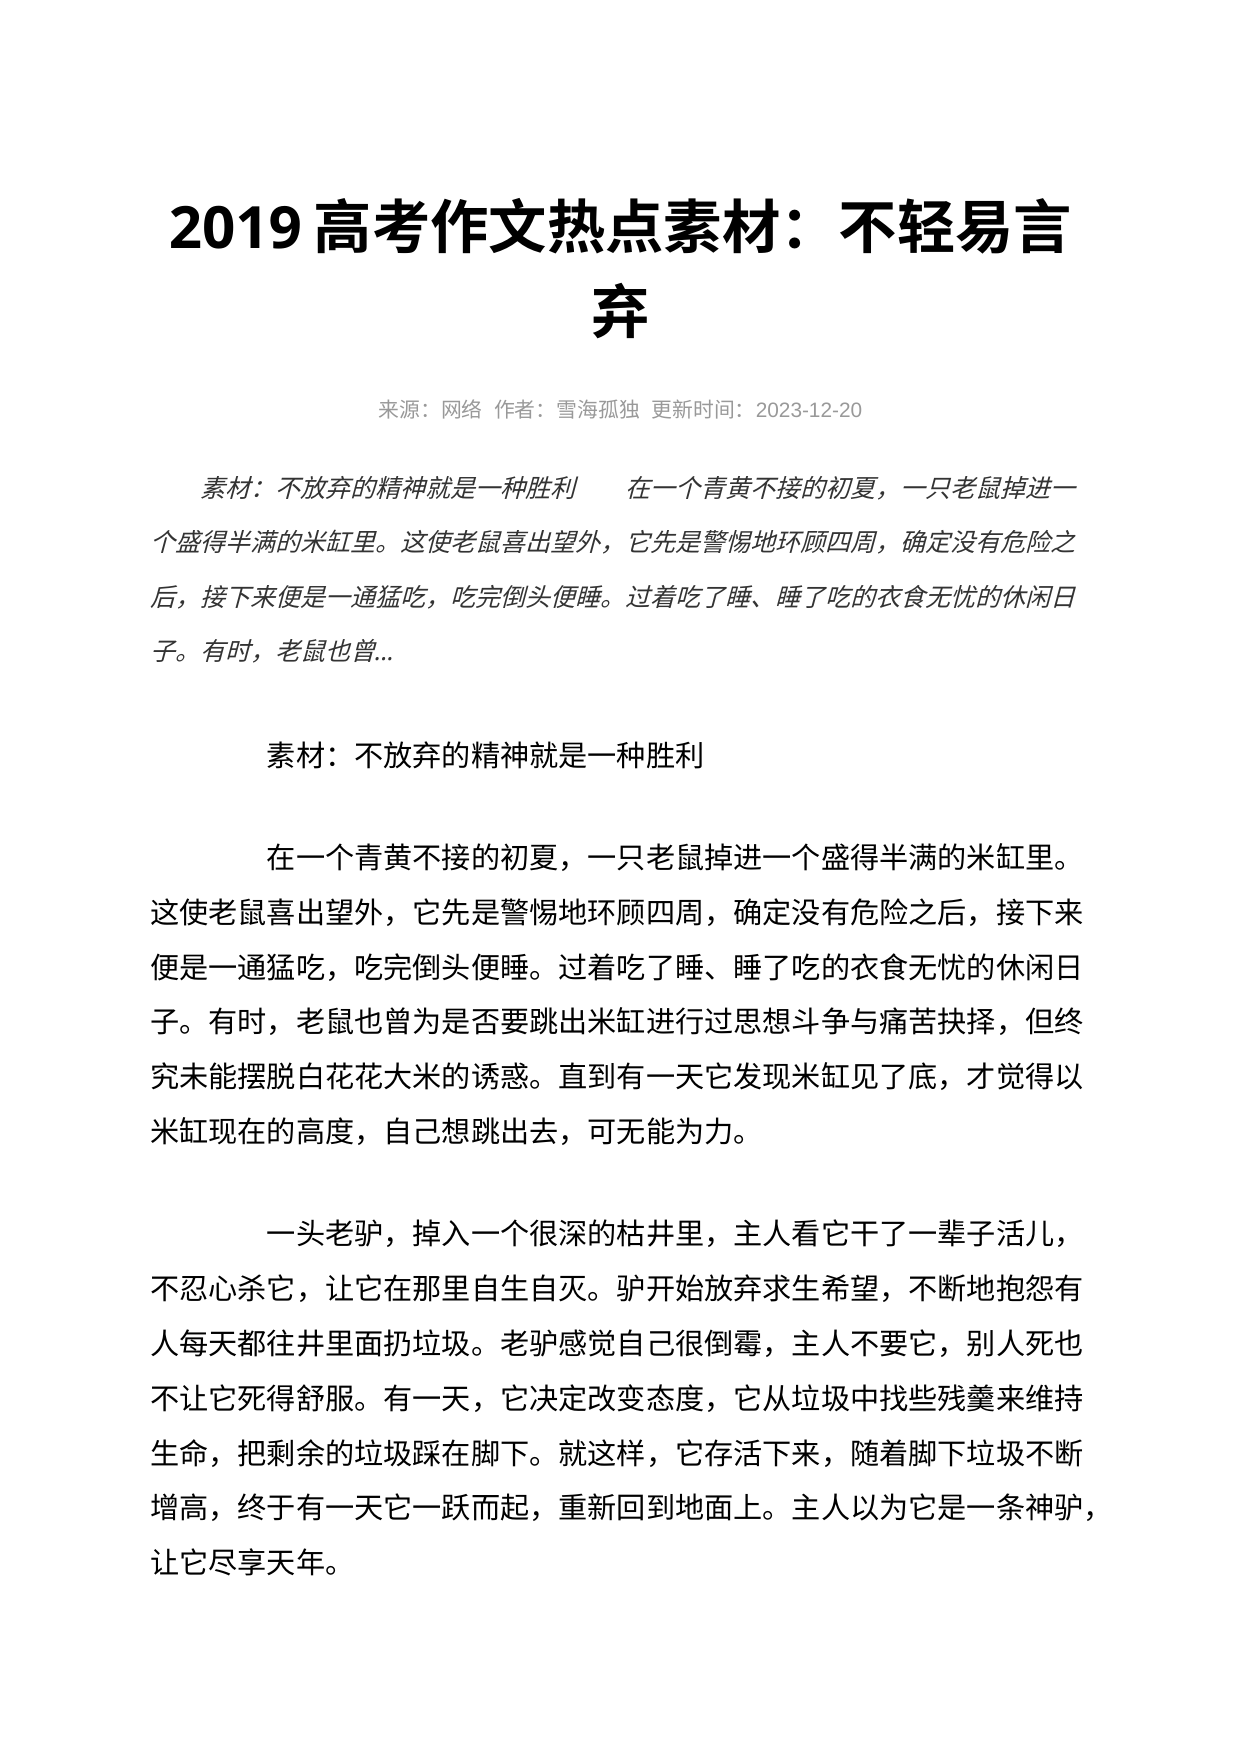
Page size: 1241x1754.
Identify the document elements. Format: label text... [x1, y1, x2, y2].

text 一头老驴，掉入一个很深的枯井里，主人看它干了一辈子活儿，不忍心杀它，让它在那里自生自灭。驴开始放弃求生希望，不断地抱怨有人每天都往井里面扔垃圾。老驴感觉自己很倒霉，主人不要它，别人死也不让它死得舒服。有一天，它决定改变态度，它从垃圾中找些残羹来维持生命，把剩余的垃圾踩在脚下。就这样，它存活下来，随着脚下垃圾不断增高，终于有一天它一跃而起，重新回到地面上。主人以为它是一条神驴，让它尽享天年。 [150, 1211, 1090, 1582]
text 在一个青黄不接的初夏，一只老鼠掉进一个盛得半满的米缸里。这使老鼠喜出望外，它先是警惕地环顾四周，确定没有危险之后，接下来便是一通猛吃，吃完倒头便睡。过着吃了睡、睡了吃的衣食无忧的休闲日子。有时，老鼠也曾为是否要跳出米缸进行过思想斗争与痛苦抉择，但终究未能摆脱白花花大米的诱惑。直到有一天它发现米缸见了底，才觉得以米缸现在的高度，自己想跳出去，可无能为力。 [150, 834, 1090, 1151]
subtitle 2019高考作文热点素材：不轻易言弃 [150, 181, 1090, 351]
text 素材：不放弃的精神就是一种胜利 在一个青黄不接的初夏，一只老鼠掉进一个盛得半满的米缸里。这使老鼠喜出望外，它先是警惕地环顾四周，确定没有危险之后，接下来便是一通猛吃，吃完倒头便睡。过着吃了睡、睡了吃的衣食无忧的休闲日子。有时，老鼠也曾... [150, 468, 1090, 668]
text 素材：不放弃的精神就是一种胜利 [150, 733, 1090, 775]
text 来源：网络 作者：雪海孤独 更新时间：2023-12-20 [150, 397, 1090, 421]
